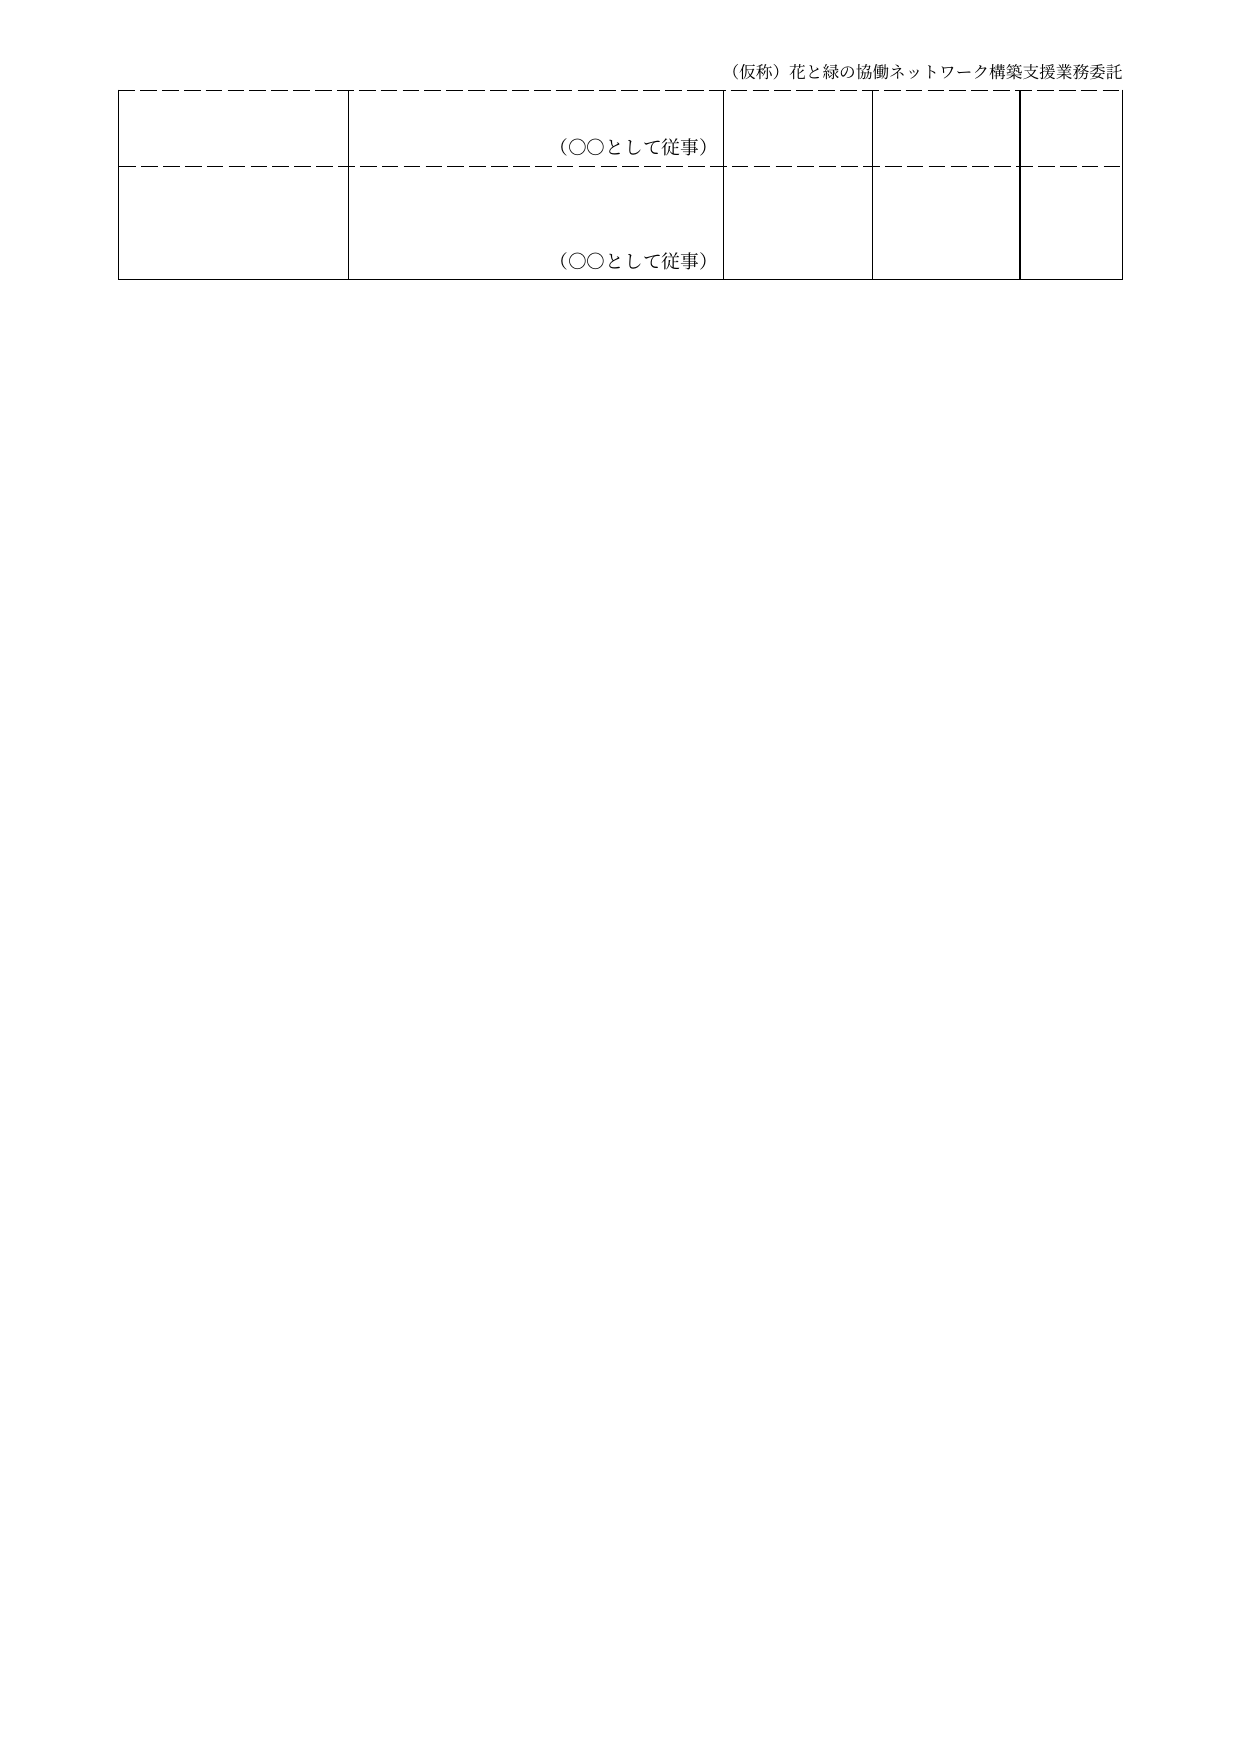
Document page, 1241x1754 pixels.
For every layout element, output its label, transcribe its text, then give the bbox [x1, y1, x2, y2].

table_cell [873, 90, 1019, 166]
table_cell [724, 90, 872, 166]
table_cell [1021, 90, 1122, 166]
table_cell （○○として従事） [349, 90, 723, 166]
table_cell [724, 166, 872, 279]
table_cell [119, 90, 348, 166]
table_cell [873, 166, 1019, 279]
table_cell （○○として従事） [349, 166, 723, 279]
table_cell [119, 166, 348, 279]
table_cell [1021, 166, 1122, 279]
